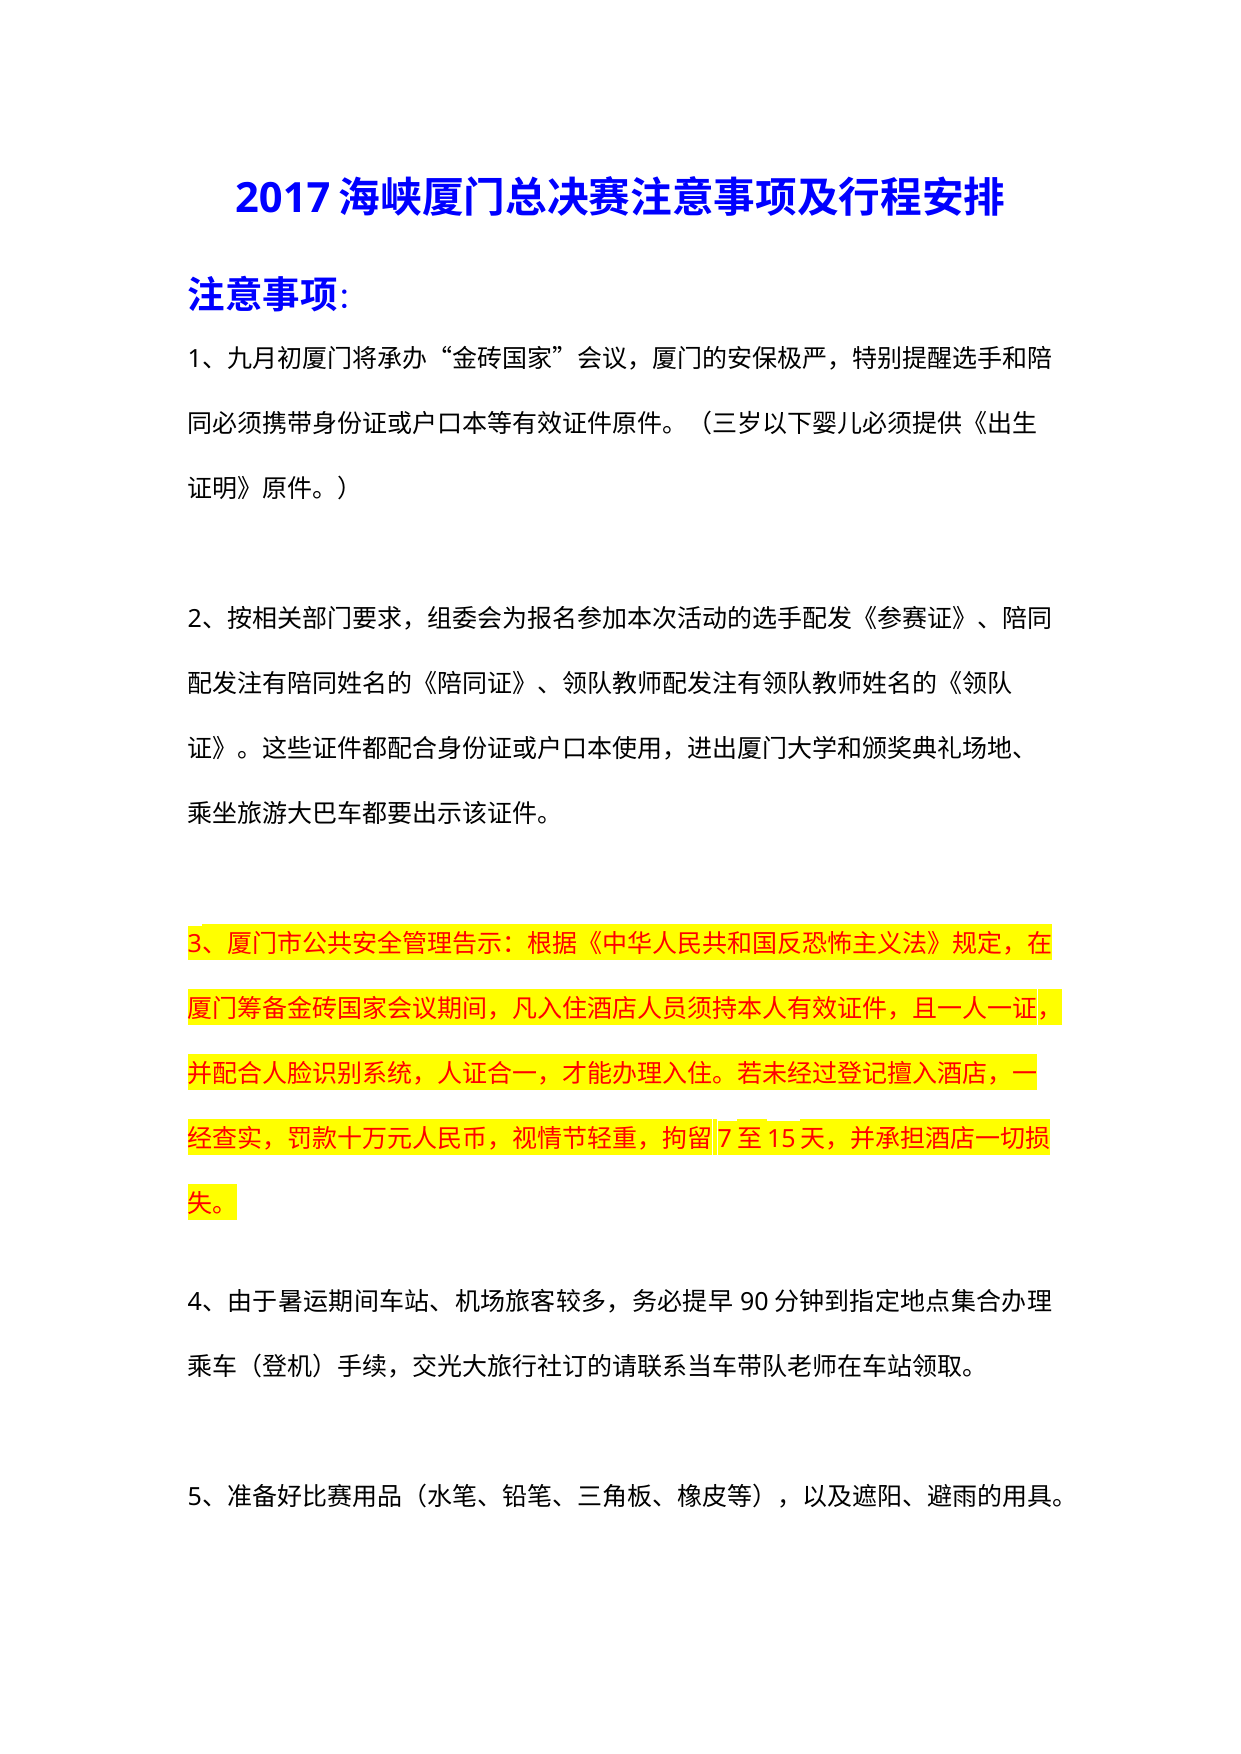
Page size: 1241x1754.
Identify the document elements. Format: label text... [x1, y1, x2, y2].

text 注意事项： [187, 259, 1053, 324]
list 2、按相关部门要求，组委会为报名参加本次活动的选手配发《参赛证》、陪同配发注有陪同姓名的《陪同证》、领队教师配发注有领队教师姓名的《领队证》。这些证件都配合身份证或户口本使用，进出厦门大学和颁奖典礼场地、乘坐旅游大巴车都要出示该证件。 [187, 519, 1053, 844]
list 4、由于暑运期间车站、机场旅客较多，务必提早90分钟到指定地点集合办理乘车（登机）手续，交光大旅行社订的请联系当车带队老师在车站领取。 [187, 1267, 1053, 1397]
list 3、厦门市公共安全管理告示：根据《中华人民共和国反恐怖主义法》规定，在厦门筹备金砖国家会议期间，凡入住酒店人员须持本人有效证件，且一人一证，并配合人脸识别系统，人证合一，才能办理入住。若未经过登记擅入酒店，一经查实，罚款十万元人民币，视情节轻重，拘留7至15天，并承担酒店一切损失。 [187, 844, 1053, 1234]
list 5、准备好比赛用品（水笔、铅笔、三角板、橡皮等），以及遮阳、避雨的用具。 [187, 1462, 1053, 1527]
list 九月初厦门将承办“金砖国家”会议，厦门的安保极严，特别提醒选手和陪同必须携带身份证或户口本等有效证件原件。（三岁以下婴儿必须提供《出生证明》原件。） [187, 324, 1053, 519]
text 2017海峡厦门总决赛注意事项及行程安排 [187, 162, 1053, 227]
